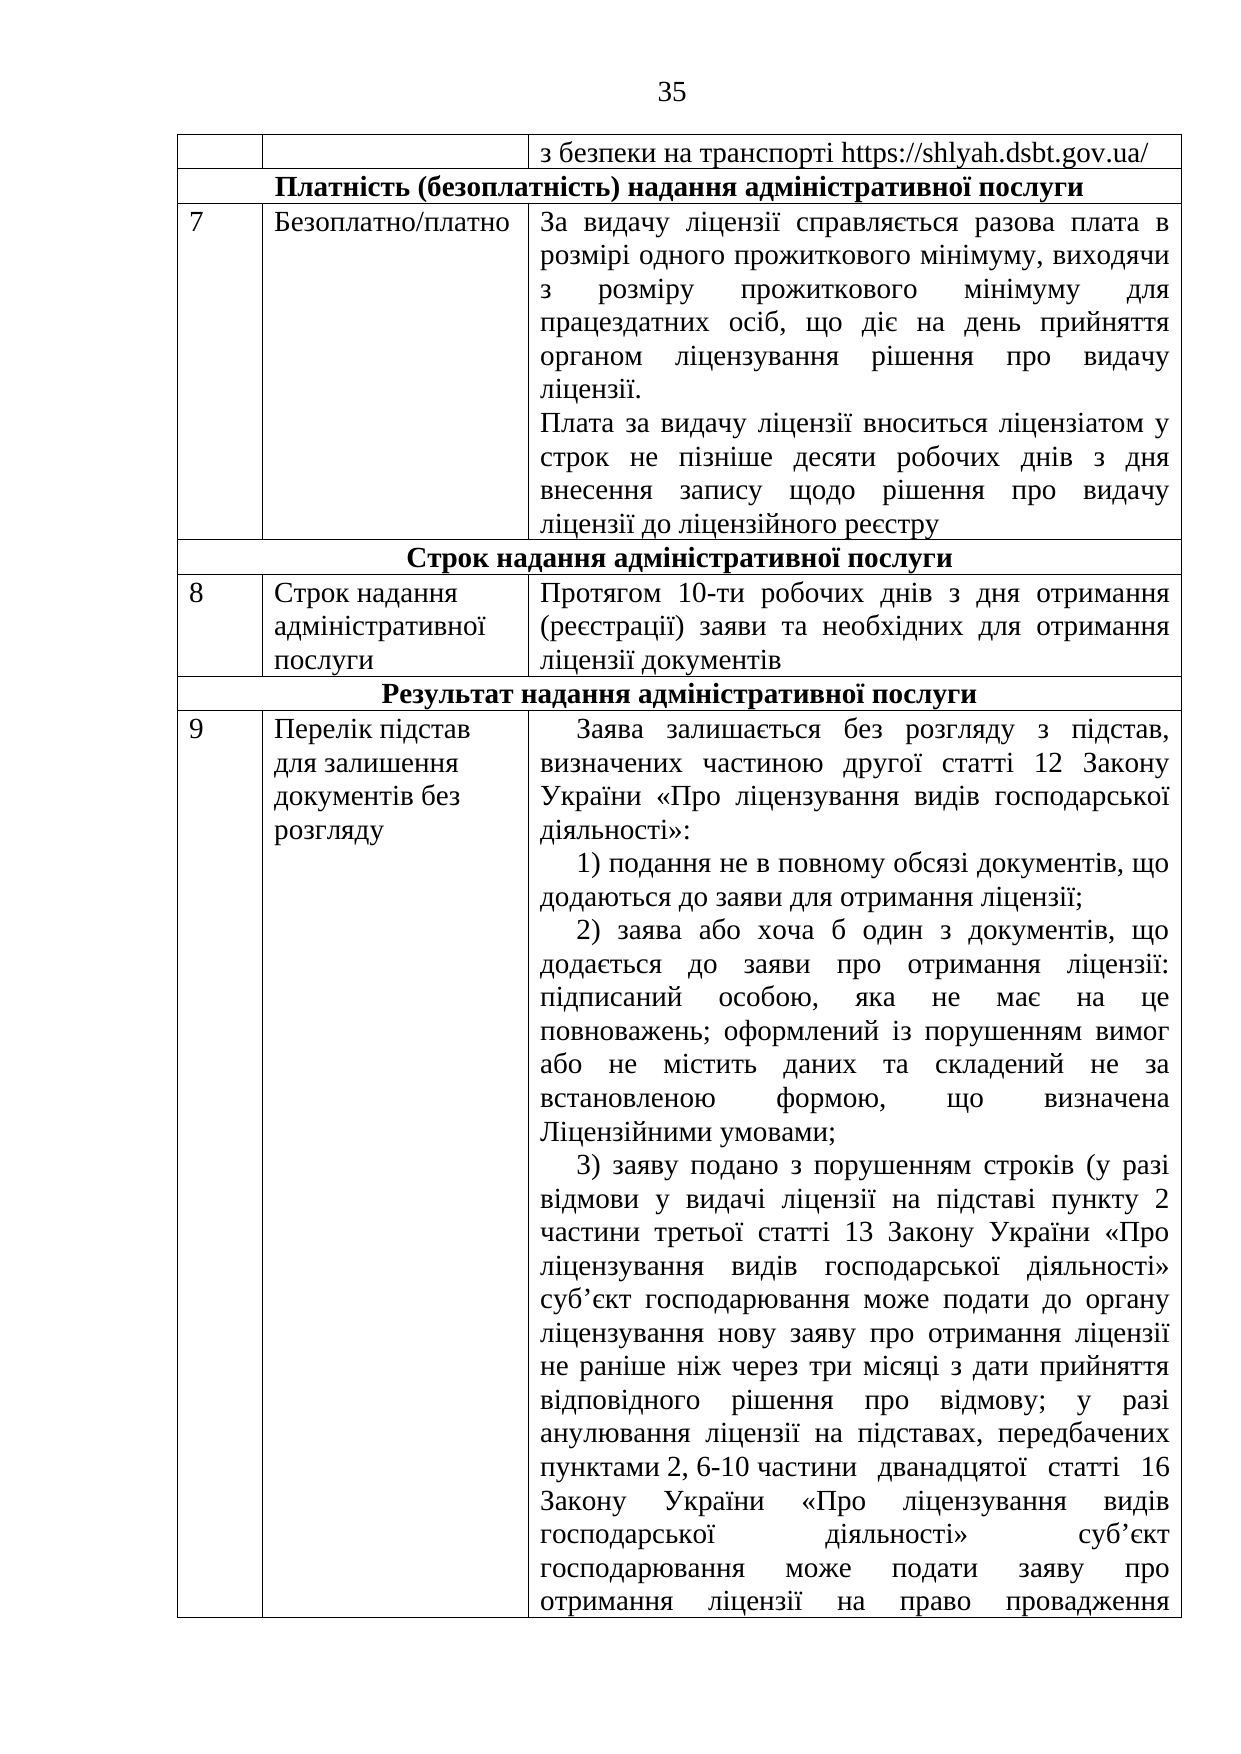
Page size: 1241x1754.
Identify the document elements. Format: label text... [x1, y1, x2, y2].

table_cell Безоплатно/платно [263, 204, 528, 539]
table_cell Платність (безоплатність) надання адміністративної послуги [178, 169, 1181, 203]
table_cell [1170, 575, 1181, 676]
table_cell 6 [178, 135, 262, 168]
table_cell Строк надання адміністративної послуги [263, 575, 528, 676]
table_cell За видачу ліцензії справляється разова плата в розмірі одного прожиткового мінімуму, виходячи з розміру прожиткового мінімуму для працездатних осіб, що діє на день прийняття органом ліцензування рішення про видачу ліцензії. Плата за видачу ліцензії вноситься ліцензіатом у строк не пізніше десяти робочих днів з дня внесення запису щодо рішення про видачу ліцензії до ліцензійного реєстру [529, 204, 1181, 539]
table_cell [263, 711, 528, 1617]
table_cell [263, 135, 528, 168]
table_cell 8 [178, 575, 262, 676]
table_cell 7 [178, 204, 262, 539]
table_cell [529, 711, 1181, 1617]
table_cell 9 [178, 711, 262, 1617]
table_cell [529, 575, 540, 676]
table_cell Строк надання адміністративної послуги [178, 540, 1181, 574]
table_cell Результат надання адміністративної послуги [178, 677, 1181, 710]
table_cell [529, 135, 1181, 168]
